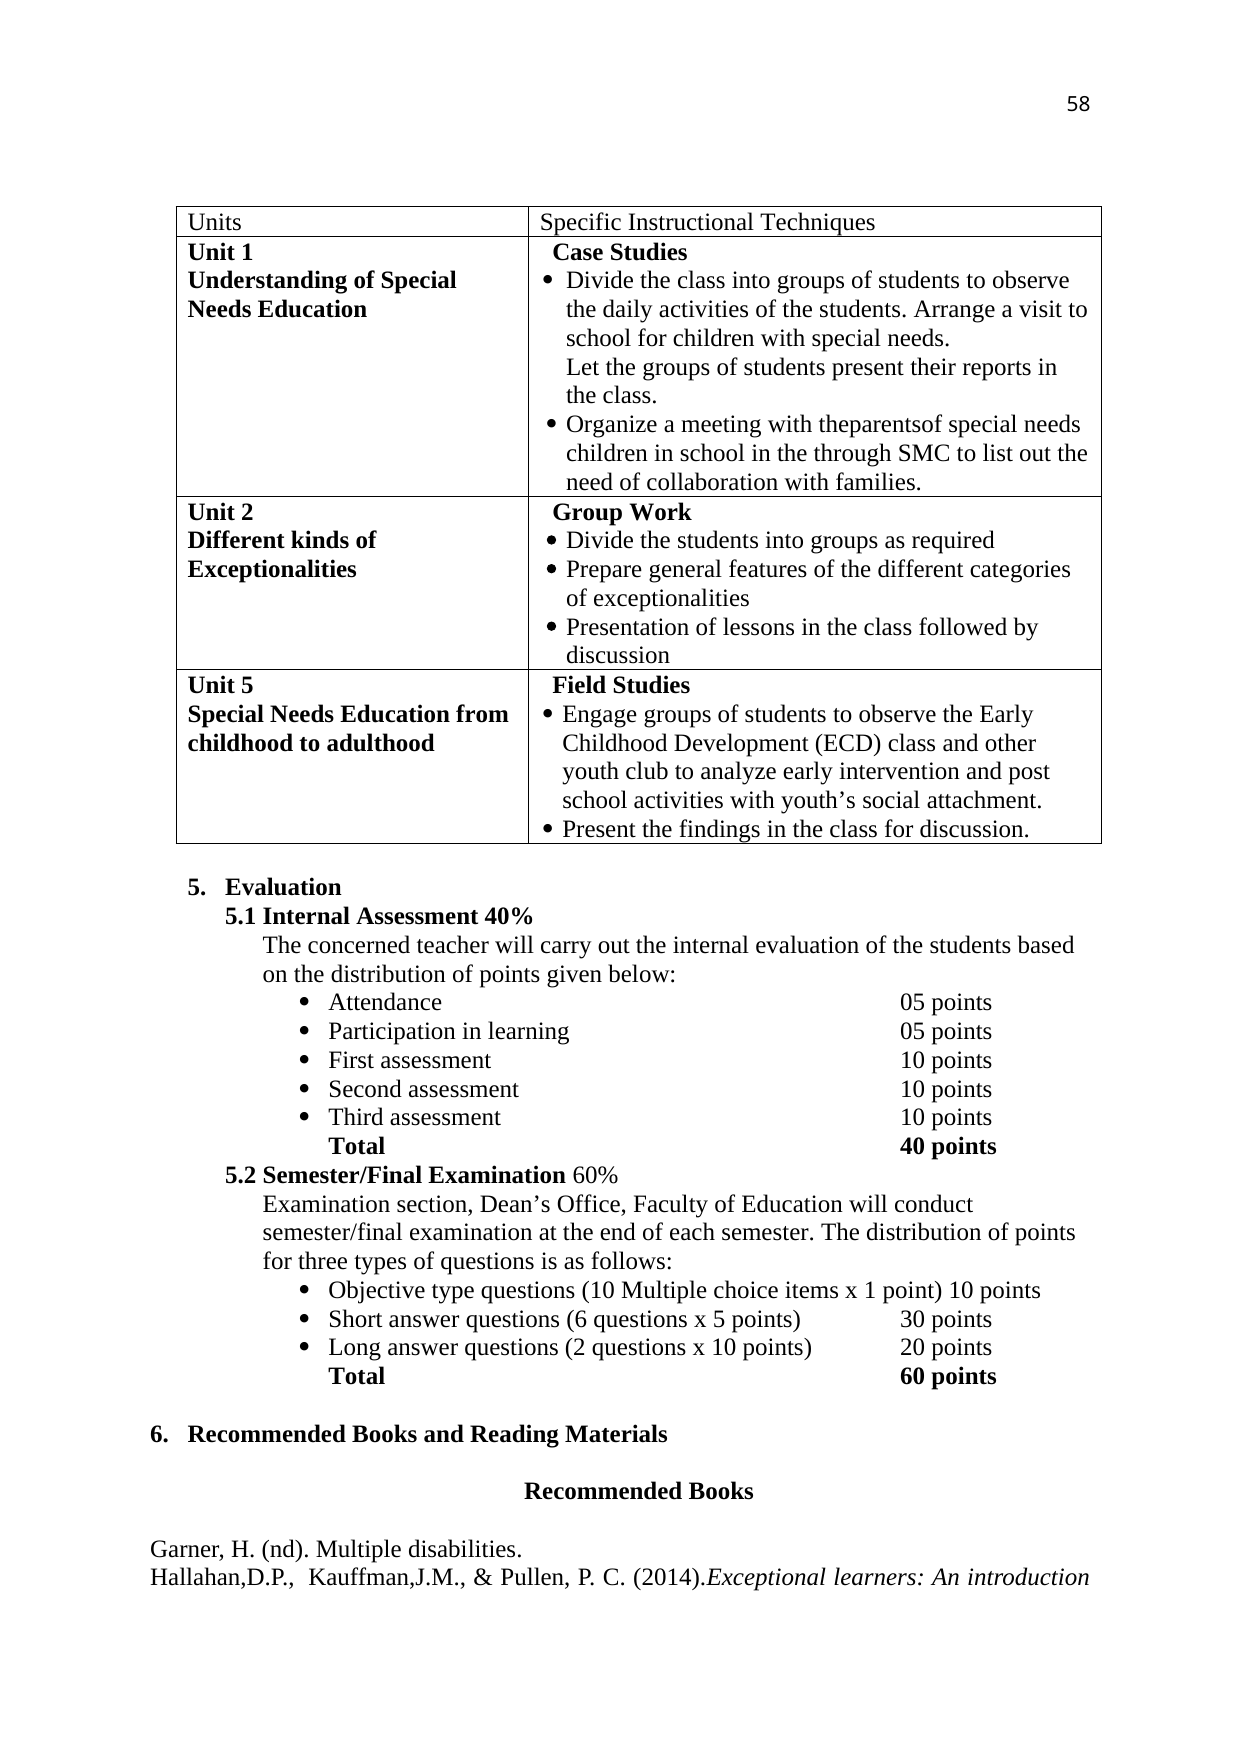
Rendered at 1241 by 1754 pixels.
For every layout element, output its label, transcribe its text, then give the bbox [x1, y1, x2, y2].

list Internal Assessment 40% [225, 901, 1090, 930]
list Participation in learning 05 points [300, 1016, 1090, 1045]
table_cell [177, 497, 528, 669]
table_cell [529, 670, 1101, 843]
list Recommended Books and Reading Materials [150, 1419, 1090, 1447]
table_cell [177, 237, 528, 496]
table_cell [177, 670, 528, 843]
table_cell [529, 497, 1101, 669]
text Garner, H. (nd). Multiple disabilities. [150, 1534, 1090, 1562]
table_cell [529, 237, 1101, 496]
list Long answer questions (2 questions x 10 points) 20 points [300, 1332, 1090, 1361]
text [150, 1562, 1090, 1591]
list Attendance 05 points [300, 987, 1090, 1016]
list Objective type questions (10 Multiple choice items x 1 point) 10 points [300, 1275, 1090, 1304]
list Second assessment 10 points [300, 1074, 1090, 1102]
list Evaluation [187, 872, 1090, 901]
list Semester/Final Examination 60% [225, 1160, 1090, 1189]
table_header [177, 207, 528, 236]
list Short answer questions (6 questions x 5 points) 30 points [300, 1304, 1090, 1332]
list Total 60 points [328, 1361, 1090, 1390]
list Third assessment 10 points [300, 1102, 1090, 1131]
list Recommended Books [187, 1476, 1090, 1505]
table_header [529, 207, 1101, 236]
list Total 40 points [328, 1131, 1090, 1160]
list The concerned teacher will carry out the internal evaluation of the students based on the distribution of points given below: [262, 930, 1090, 987]
list First assessment 10 points [300, 1045, 1090, 1074]
list Examination section, Dean’s Office, Faculty of Education will conduct semester/final examination at the end of each semester. The distribution of points for three types of questions is as follows: [262, 1189, 1090, 1275]
